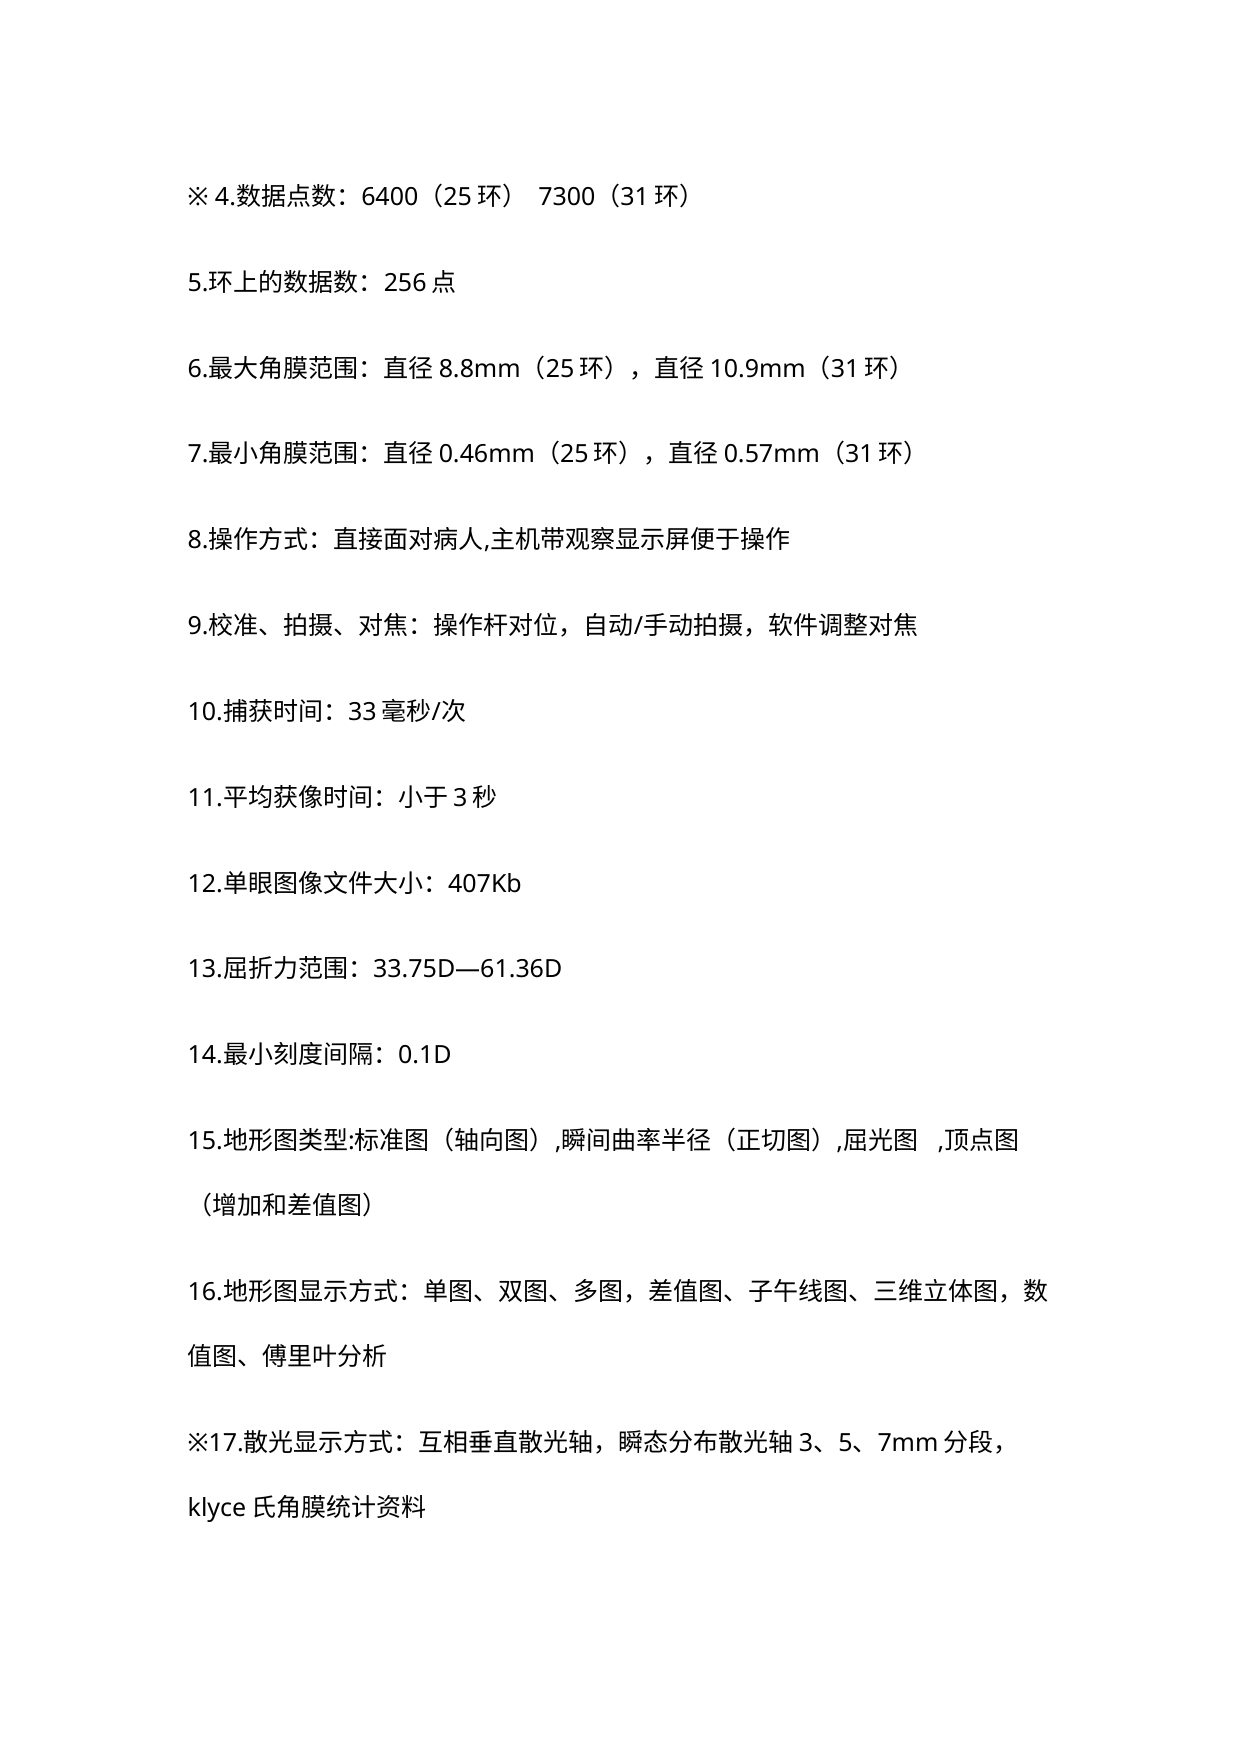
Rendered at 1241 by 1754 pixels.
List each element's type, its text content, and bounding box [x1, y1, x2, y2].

text 15.地形图类型:标准图（轴向图）,瞬间曲率半径（正切图）,屈光图 ,顶点图（增加和差值图） [187, 1106, 1053, 1236]
text 11.平均获像时间：小于3秒 [187, 763, 1053, 828]
text 13.屈折力范围：33.75D—61.36D [187, 934, 1053, 999]
text 5.环上的数据数：256点 [187, 248, 1053, 313]
text 6.最大角膜范围：直径8.8mm（25环），直径10.9mm（31环） [187, 334, 1053, 399]
text 14.最小刻度间隔：0.1D [187, 1020, 1053, 1085]
text 12.单眼图像文件大小：407Kb [187, 849, 1053, 914]
text 9.校准、拍摄、对焦：操作杆对位，自动/手动拍摄，软件调整对焦 [187, 591, 1053, 656]
text 16.地形图显示方式：单图、双图、多图，差值图、子午线图、三维立体图，数值图、傅里叶分析 [187, 1257, 1053, 1387]
text 8.操作方式：直接面对病人,主机带观察显示屏便于操作 [187, 505, 1053, 570]
text ※ 4.数据点数：6400（25环） 7300（31环） [187, 162, 1053, 227]
text ※17.散光显示方式：互相垂直散光轴，瞬态分布散光轴3、5、7mm分段，klyce氏角膜统计资料 [187, 1408, 1053, 1538]
text 7.最小角膜范围：直径0.46mm（25环），直径0.57mm（31环） [187, 419, 1053, 484]
text 10.捕获时间：33毫秒/次 [187, 677, 1053, 742]
